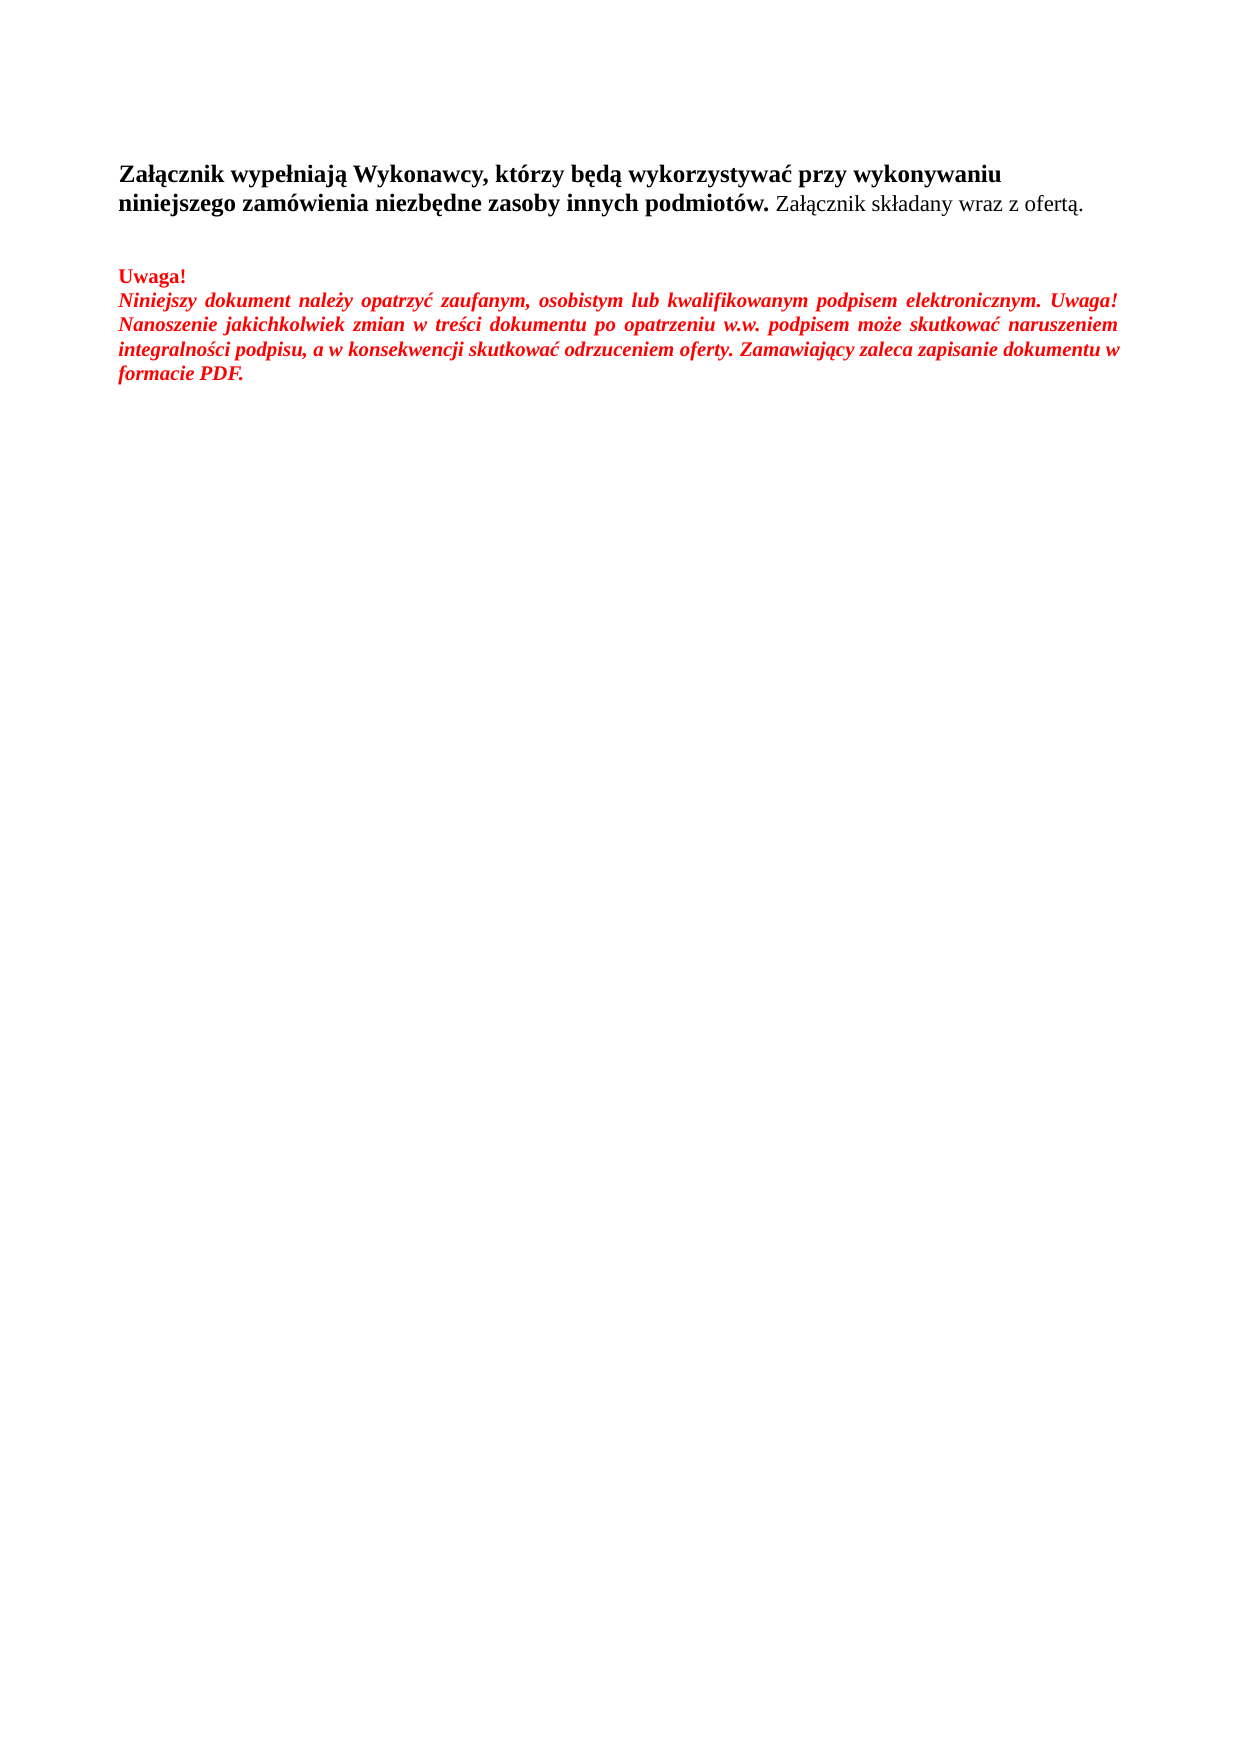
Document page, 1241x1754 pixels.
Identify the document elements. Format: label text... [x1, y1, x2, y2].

text Uwaga! [118, 264, 1122, 288]
text Niniejszy dokument należy opatrzyć zaufanym, osobistym lub kwalifikowanym podpisem elektronicznym. Uwaga! Nanoszenie jakichkolwiek zmian w treści dokumentu po opatrzeniu w.w. podpisem może skutkować naruszeniem integralności podpisu, a w konsekwencji skutkować odrzuceniem oferty. Zamawiający zaleca zapisanie dokumentu w formacie PDF. [118, 288, 1122, 384]
text Załącznik wypełniają Wykonawcy, którzy będą wykorzystywać przy wykonywaniu niniejszego zamówienia niezbędne zasoby innych podmiotów. Załącznik składany wraz z ofertą. [118, 159, 1122, 216]
